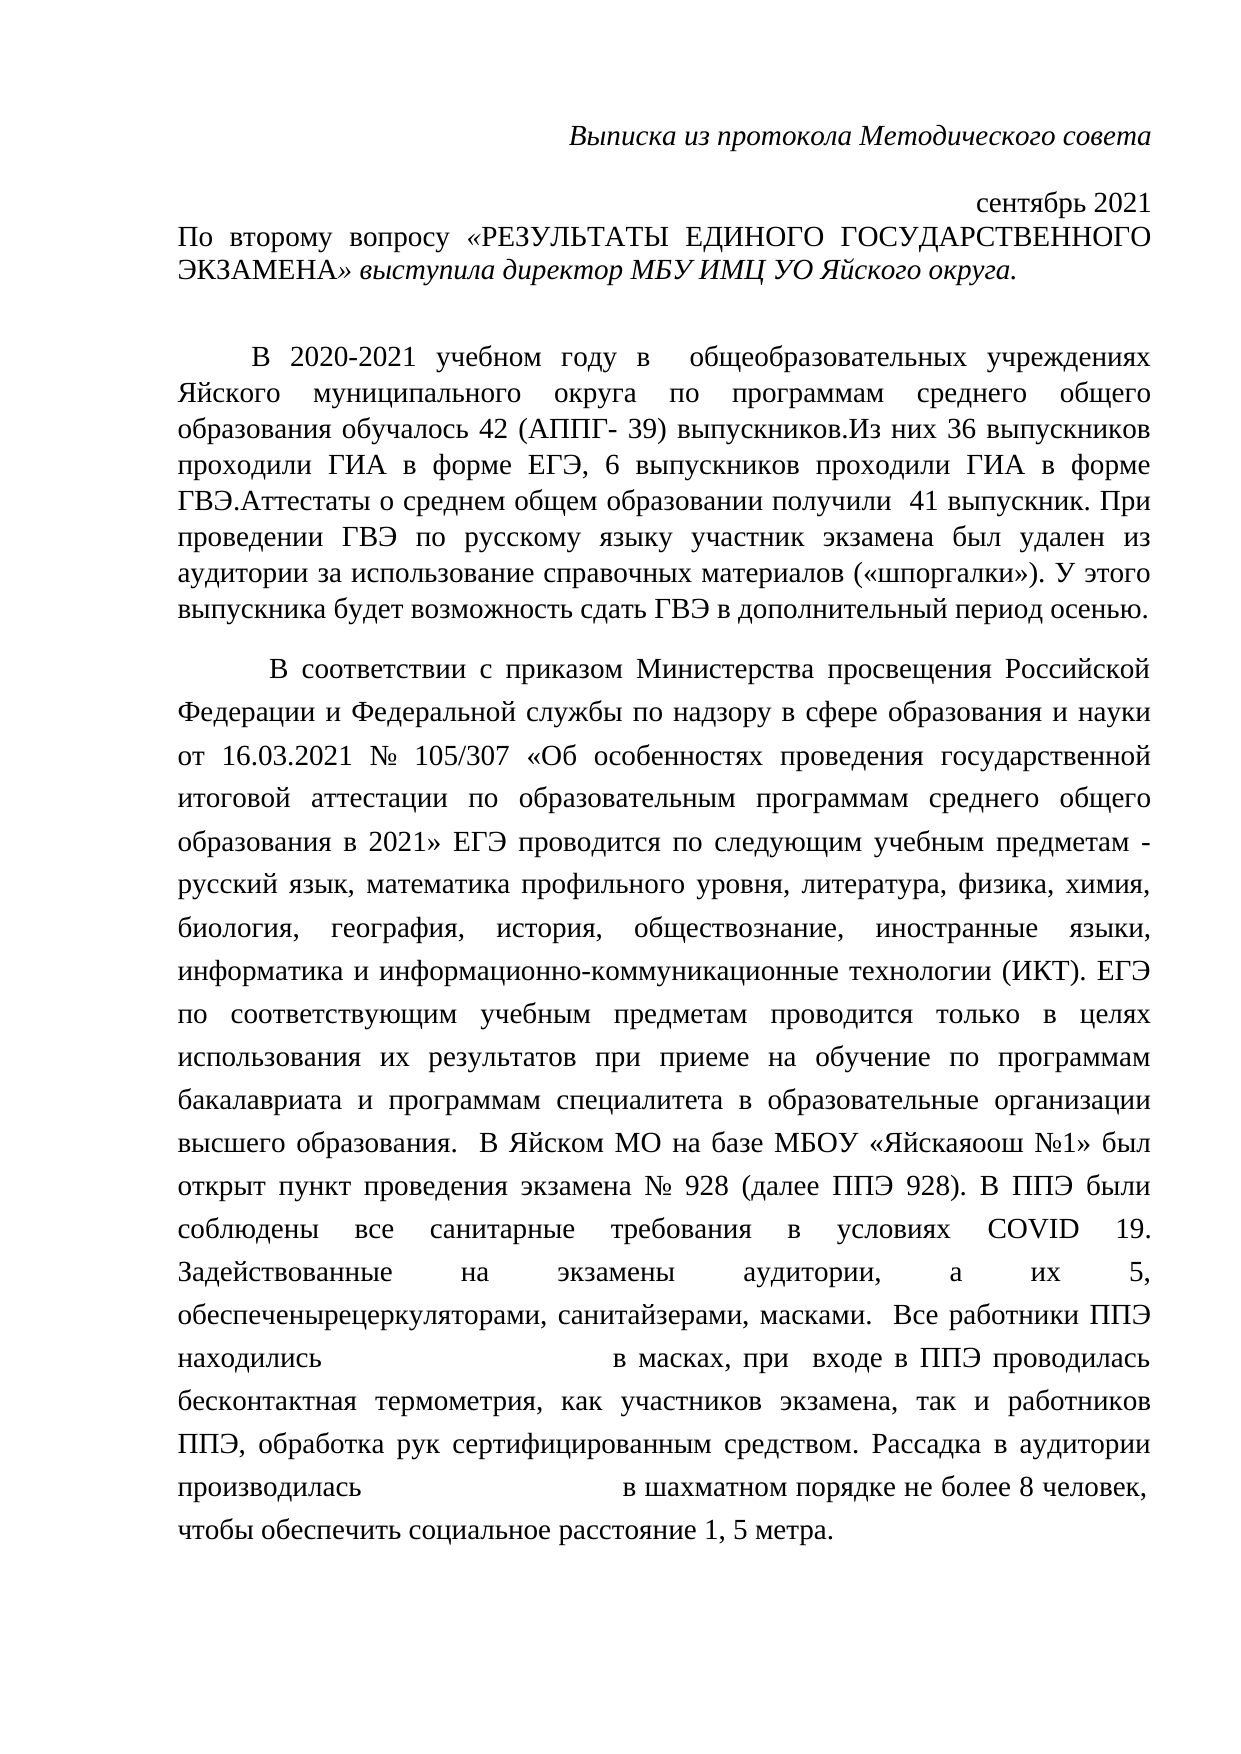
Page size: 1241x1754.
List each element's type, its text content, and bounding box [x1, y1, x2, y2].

text В 2020-2021 учебном году в общеобразовательных учреждениях Яйского муниципального округа по программам среднего общего образования обучалось 42 (АППГ- 39) выпускников.Из них 36 выпускников проходили ГИА в форме ЕГЭ, 6 выпускников проходили ГИА в форме ГВЭ.Аттестаты о среднем общем образовании получили 41 выпускник. При проведении ГВЭ по русскому языку участник экзамена был удален из аудитории за использование справочных материалов («шпоргалки»). У этого выпускника будет возможность сдать ГВЭ в дополнительный период осенью. [177, 339, 1152, 625]
text Выписка из протокола Методического совета [177, 118, 1152, 152]
text В соответствии с приказом Министерства просвещения Российской Федерации и Федеральной службы по надзору в сфере образования и науки от 16.03.2021 № 105/307 «Об особенностях проведения государственной итоговой аттестации по образовательным программам среднего общего образования в 2021» ЕГЭ проводится по следующим учебным предметам - русский язык, математика профильного уровня, литература, физика, химия, биология, география, история, обществознание, иностранные языки, информатика и информационно-коммуникационные технологии (ИКТ). ЕГЭ по соответствующим учебным предметам проводится только в целях использования их результатов при приеме на обучение по программам бакалавриата и программам специалитета в образовательные организации высшего образования. В Яйском МО на базе МБОУ «Яйскаяоош №1» был открыт пункт проведения экзамена № 928 (далее ППЭ 928). В ППЭ были соблюдены все санитарные требования в условиях COVID 19. Задействованные на экзамены аудитории, а их 5, обеспеченырецеркуляторами, санитайзерами, масками. Все работники ППЭ находились в масках, при входе в ППЭ проводилась бесконтактная термометрия, как участников экзамена, так и работников ППЭ, обработка рук сертифицированным средством. Рассадка в аудитории производилась в шахматном порядке не более 8 человек, чтобы обеспечить социальное расстояние 1, 5 метра. [177, 644, 1152, 1548]
text По второму вопросу «РЕЗУЛЬТАТЫ ЕДИНОГО ГОСУДАРСТВЕННОГО ЭКЗАМЕНА» выступила директор МБУ ИМЦ УО Яйского округа. [177, 219, 1152, 286]
text сентябрь 2021 [177, 185, 1152, 219]
